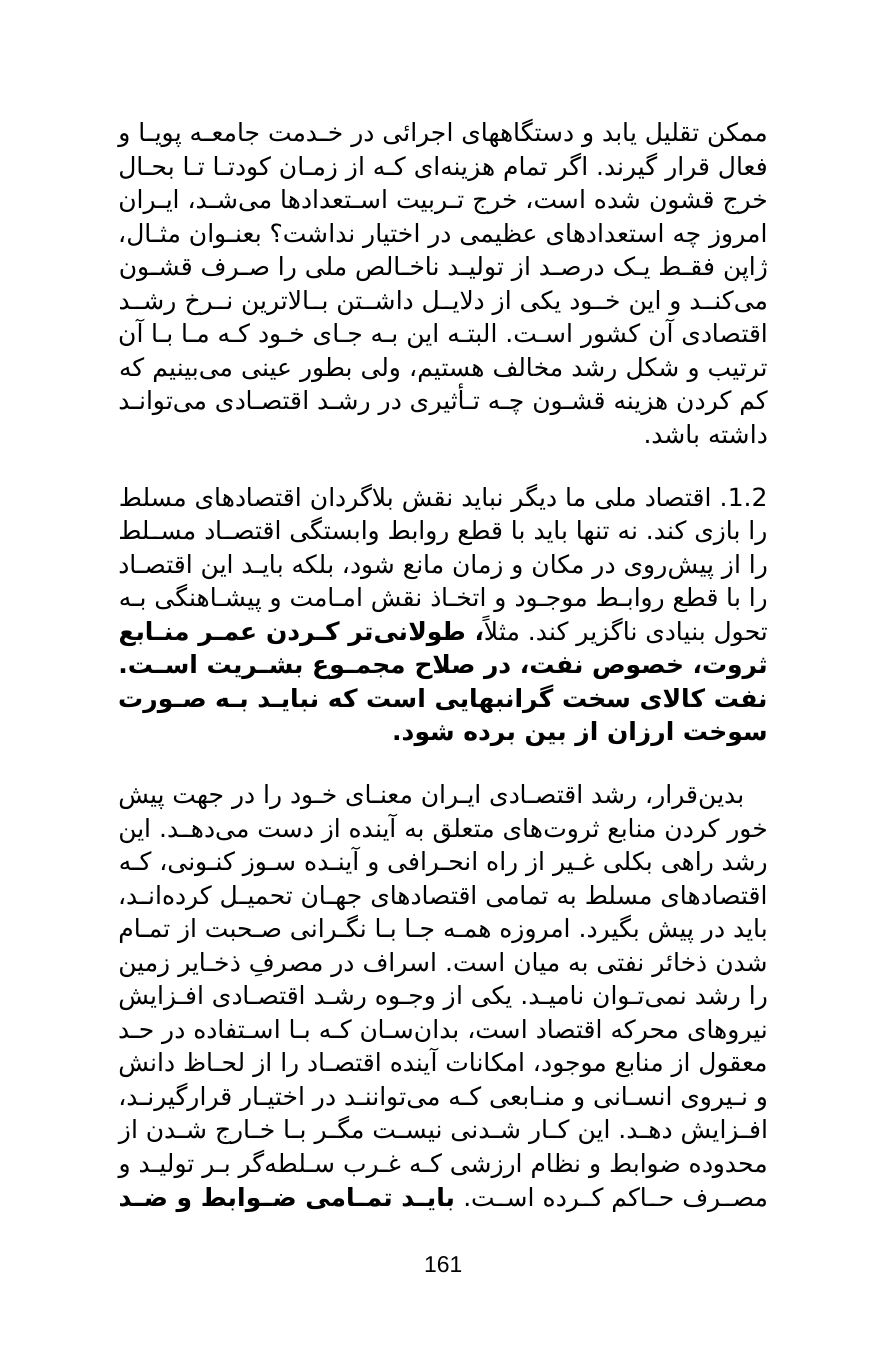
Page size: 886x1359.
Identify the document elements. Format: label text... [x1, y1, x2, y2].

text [118, 780, 768, 1212]
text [118, 118, 768, 449]
text 1.2. اقتصاد ملی ما دیگر نباید نقش بلاگردان اقتصادهای مسلط را بازی کند. نه تنها باید با قطع روابط وابستگی اقتصاد مسلط را از پیش‌روی در مکان و زمان مانع شود، بلکه باید این اقتصاد را با قطع روابط موجود و اتخاذ نقش امامت و پیشاهنگی به تحول بنیادی ناگزیر کند. مثلاً، طولانی‌تر کردن عمر منابع ثروت، خصوص نفت، در صلاح مجموع بشریت است. نفت کالای سخت گرانبهایی است که نباید به صورت سوخت ارزان از بین برده شود. [118, 483, 768, 747]
